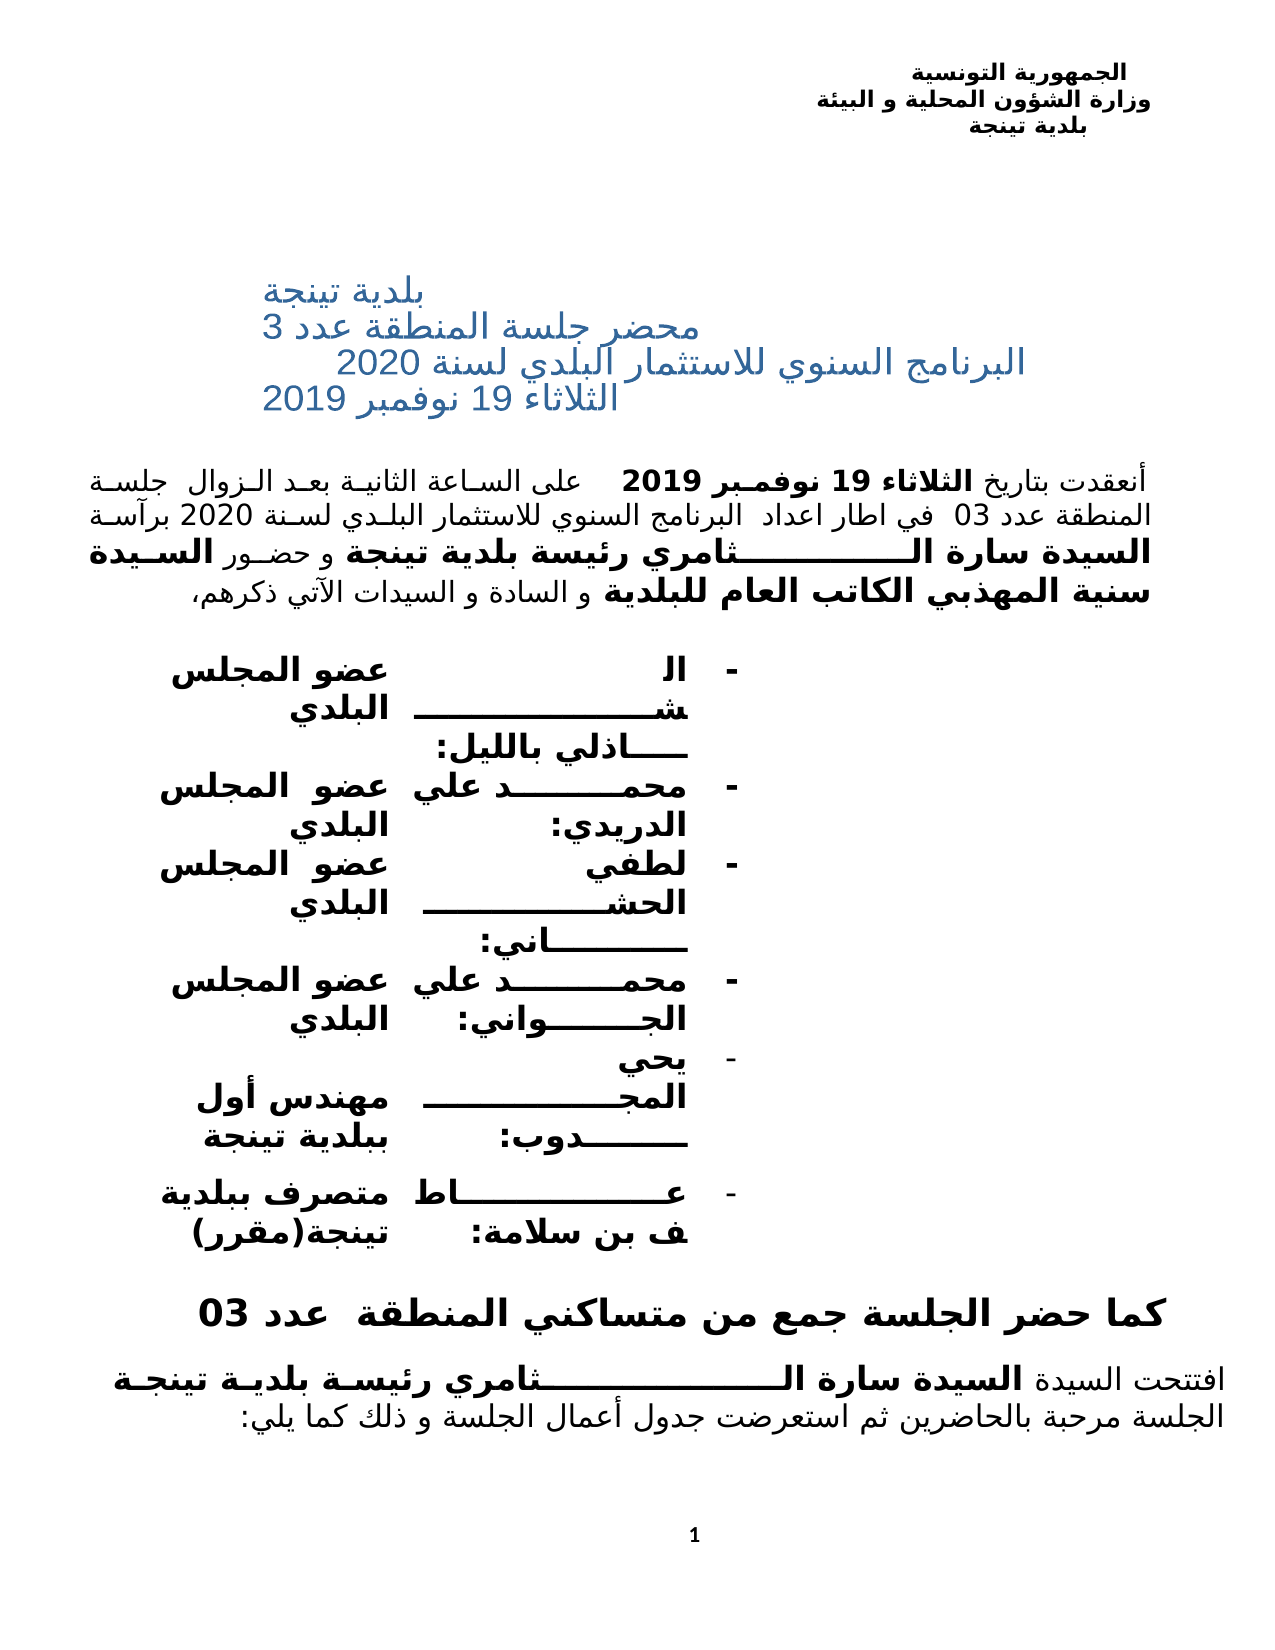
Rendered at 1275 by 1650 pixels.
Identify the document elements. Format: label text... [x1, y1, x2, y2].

list افتتحت السيدة السيدة سارة الــــــــــــــــــــثامري رئيسة بلدية تينجة الجلسة مرحبة بالحاضرين ثم استعرضت جدول أعمال الجلسة و ذلك كما يلي: [112, 1360, 1226, 1435]
text وزارة الشؤون المحلية و البيئة [89, 86, 1226, 112]
text كما حضر الجلسة جمع من متساكني المنطقة عدد 03 [148, 1291, 1167, 1335]
table_cell عــــــــــــــــــاطف بن سلامة: [401, 1155, 802, 1252]
table_cell محمد علي الدريدي: [401, 767, 802, 844]
text أنعقدت بتاريخ الثلاثاء 19 نوفمبر 2019 على الساعة الثانية بعد الزوال جلسة المنطقة عدد 03 في اطار اعداد البرنامج السنوي للاستثمار البلدي لسنة 2020 برآسة السيدة سارة الـــــــــــــــثامري رئيسة بلدية تينجة و حضور السيدة سنية المهذبي الكاتب العام للبلدية و السادة و السيدات الآتي ذكرهم، [89, 465, 1152, 610]
table_cell عضو المجلس البلدي [104, 844, 401, 961]
table_header الشــــــــــــــــــــــــــاذلي بالليل: [401, 650, 802, 767]
text بلدية تينجة [89, 112, 1226, 139]
table_cell لطفي الحشــــــــــــــــــــــــــــاني: [401, 844, 802, 961]
table_cell عضو المجلس البلدي [104, 961, 401, 1038]
table_cell متصرف ببلدية تينجة(مقرر) [104, 1155, 401, 1252]
text الجمهورية التونسية [89, 59, 1226, 86]
table_cell عضو المجلس البلدي [104, 767, 401, 844]
table_cell مهندس أول ببلدية تينجة [104, 1039, 401, 1155]
table_header عضو المجلس البلدي [104, 650, 401, 767]
table_cell يحي المجــــــــــــــــــــــــــدوب: [401, 1039, 802, 1155]
table_cell محمد علي الجــــــــواني: [401, 961, 802, 1038]
